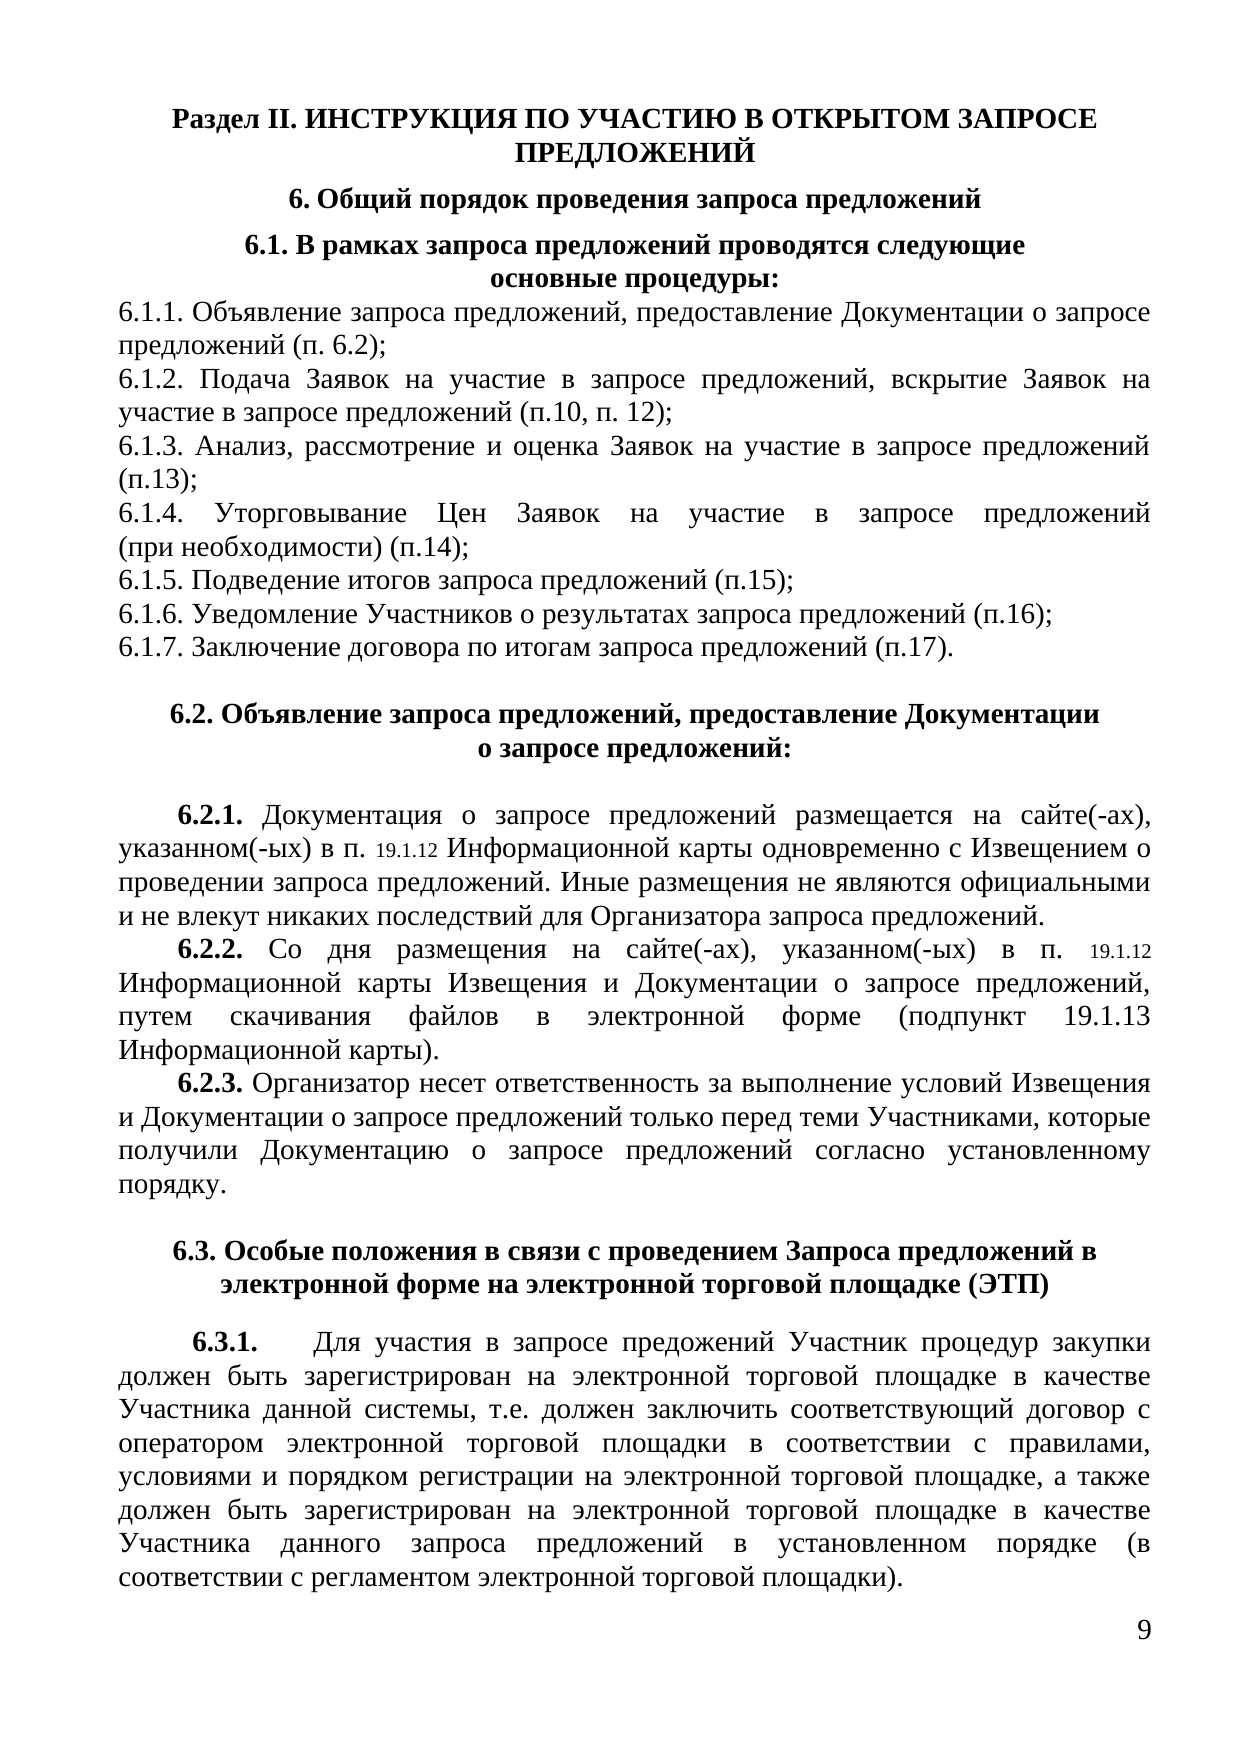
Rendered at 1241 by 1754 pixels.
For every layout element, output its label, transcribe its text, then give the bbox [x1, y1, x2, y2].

text о запросе предложений: [118, 730, 1152, 763]
subtitle 6. Общий порядок проведения запроса предложений [118, 181, 1152, 214]
text 6.3. Особые положения в связи с проведением Запроса предложений в электронной форме на электронной торговой площадке (ЭТП) [118, 1233, 1152, 1300]
text 6.1.6. Уведомление Участников о результатах запроса предложений (п.16); [118, 596, 1152, 629]
text Раздел II. ИНСТРУКЦИЯ ПО УЧАСТИЮ В ОТКРЫТОМ ЗАПРОСЕ ПРЕДЛОЖЕНИЙ [118, 101, 1152, 168]
text 6.1.7. Заключение договора по итогам запроса предложений (п.17). [118, 629, 1152, 663]
text 6.1.5. Подведение итогов запроса предложений (п.15); [118, 562, 1152, 596]
text 6.2.3. Организатор несет ответственность за выполнение условий Извещения и Документации о запросе предложений только перед теми Участниками, которые получили Документацию о запросе предложений согласно установленному порядку. [118, 1065, 1152, 1199]
text 6.1.4. Уторговывание Цен Заявок на участие в запросе предложений (при необходимости) (п.14); [118, 495, 1152, 562]
text 6.2. Объявление запроса предложений, предоставление Документации [118, 696, 1152, 730]
text 6.1.2. Подача Заявок на участие в запросе предложений, вскрытие Заявок на участие в запросе предложений (п.10, п. 12); [118, 361, 1152, 428]
text 6.1.1. Объявление запроса предложений, предоставление Документации о запросе предложений (п. 6.2); [118, 294, 1152, 361]
text 6.2.1. Документация о запросе предложений размещается на сайте(-ах), указанном(-ых) в п. 19.1.12 Информационной карты одновременно с Извещением о проведении запроса предложений. Иные размещения не являются официальными и не влекут никаких последствий для Организатора запроса предложений. [118, 797, 1152, 931]
text 6.1.3. Анализ, рассмотрение и оценка Заявок на участие в запросе предложений (п.13); [118, 428, 1152, 495]
text 6.1. В рамках запроса предложений проводятся следующие [118, 227, 1152, 260]
text основные процедуры: [118, 260, 1152, 294]
text 6.2.2. Со дня размещения на сайте(-ах), указанном(-ых) в п. 19.1.12 Информационной карты Извещения и Документации о запросе предложений, путем скачивания файлов в электронной форме (подпункт 19.1.13 Информационной карты). [118, 931, 1152, 1065]
text 6.3.1. Для участия в запросе предожений Участник процедур закупки должен быть зарегистрирован на электронной торговой площадке в качестве Участника данной системы, т.е. должен заключить соответствующий договор с оператором электронной торговой площадки в соответствии с правилами, условиями и порядком регистрации на электронной торговой площадке, а также должен быть зарегистрирован на электронной торговой площадке в качестве Участника данного запроса предложений в установленном порядке (в соответствии с регламентом электронной торговой площадки). [118, 1324, 1152, 1592]
